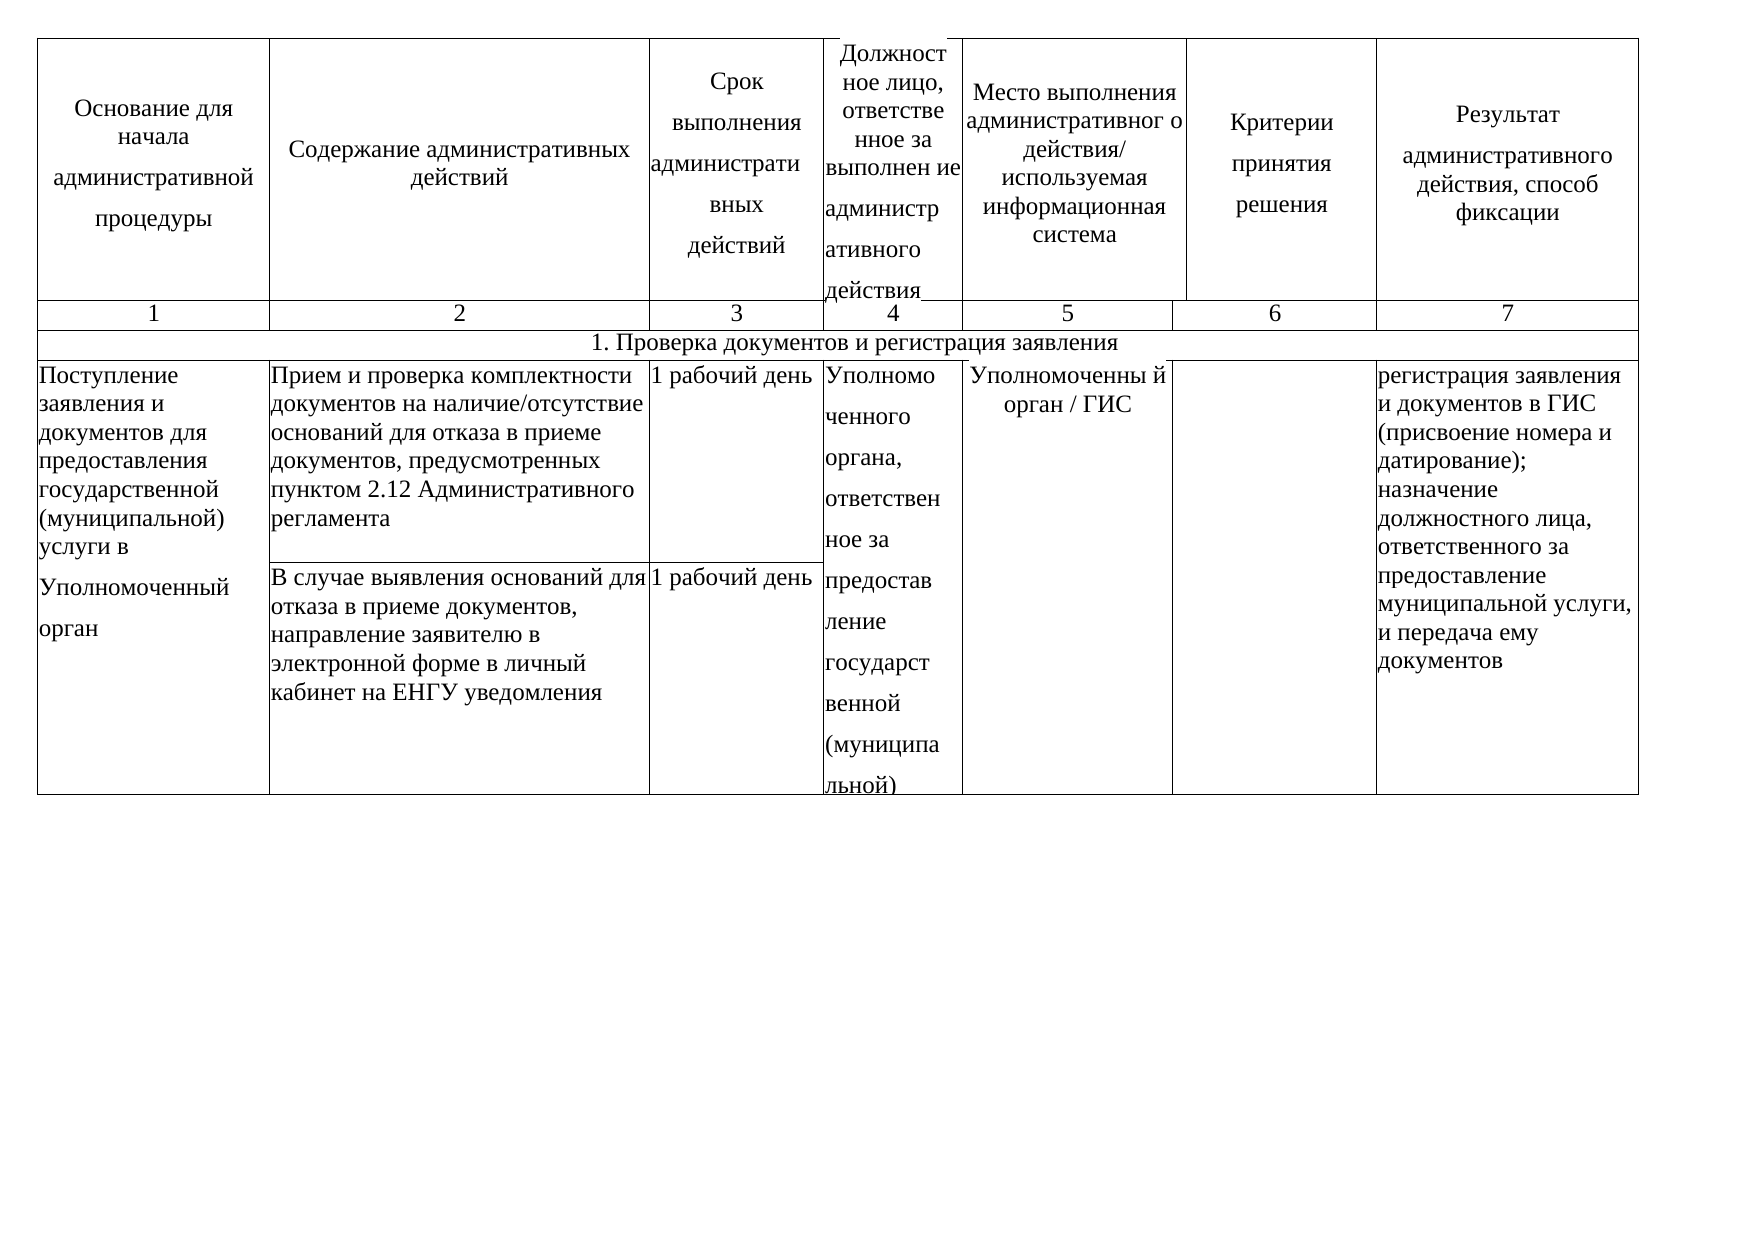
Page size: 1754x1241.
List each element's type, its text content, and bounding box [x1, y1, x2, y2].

table_header Место выполнения административног о действия/ используемая информационная система [963, 39, 1186, 300]
table_cell Уполномо ченного органа, ответствен ное за предостав ление государст венной (муниципа льной) услуги [824, 361, 962, 794]
table_cell [1173, 361, 1376, 794]
table_cell 3 [650, 301, 823, 329]
table_cell 1. Проверка документов и регистрация заявления [38, 331, 1638, 359]
table_header Должност ное лицо, ответстве нное за выполнен ие администр ативного действия [824, 39, 962, 300]
table_cell Прием и проверка комплектности документов на наличие/отсутствие оснований для отказа в приеме документов, предусмотренных пунктом 2.12 Административного регламента [270, 361, 649, 562]
table_cell 5 [963, 301, 1172, 329]
table_cell 1 [38, 301, 269, 329]
table_header Срок выполнения администрати вных действий [650, 39, 823, 300]
table_cell 7 [1377, 301, 1638, 329]
table_cell 2 [270, 301, 649, 329]
table_header Содержание административных действий [270, 39, 649, 300]
table_header Результат административного действия, способ фиксации [1377, 39, 1638, 300]
table_cell 4 [824, 301, 962, 329]
table_cell Поступление заявления и документов для предоставления государственной (муниципальной) услуги в Уполномоченный орган [38, 361, 269, 794]
table_cell 6 [1173, 301, 1376, 329]
table_header Критерии принятия решения [1187, 39, 1376, 300]
table_cell Уполномоченны й орган / ГИС [963, 361, 1172, 794]
table_cell 1 рабочий день [650, 361, 823, 562]
table_cell 1 рабочий день [650, 563, 823, 794]
table_header Основание для начала административной процедуры [38, 39, 269, 300]
table_cell В случае выявления оснований для отказа в приеме документов, направление заявителю в электронной форме в личный кабинет на ЕНГУ уведомления [270, 563, 649, 794]
table_cell регистрация заявления и документов в ГИС (присвоение номера и датирование); назначение должностного лица, ответственного за предоставление муниципальной услуги, и передача ему документов [1377, 361, 1638, 794]
